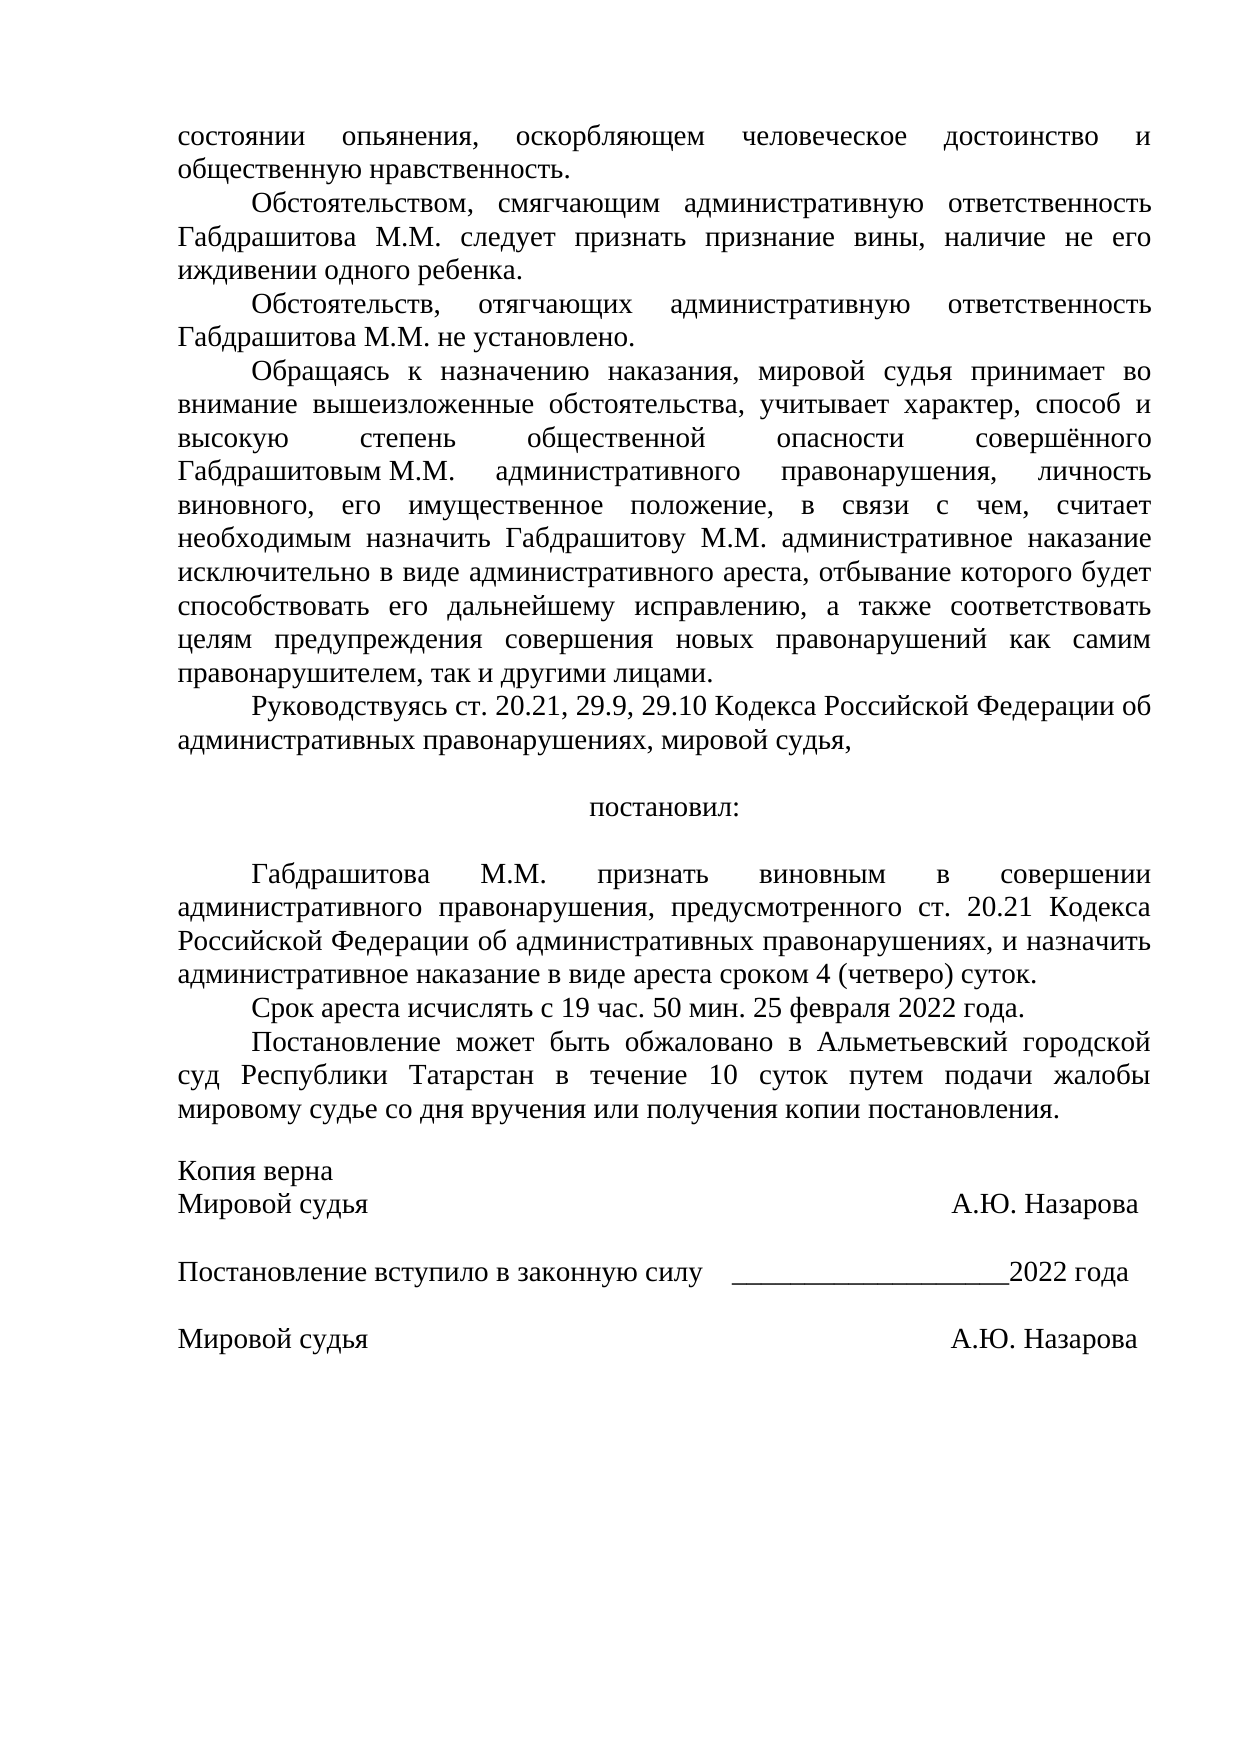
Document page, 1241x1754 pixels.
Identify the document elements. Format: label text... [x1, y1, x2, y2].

text Обстоятельством, смягчающим административную ответственность Габдрашитова М.М. следует признать признание вины, наличие не его иждивении одного ребенка. [177, 185, 1152, 286]
text Срок ареста исчислять с 19 час. 50 мин. 25 февраля 2022 года. [177, 990, 1152, 1024]
text Габдрашитова М.М. признать виновным в совершении административного правонарушения, предусмотренного ст. 20.21 Кодекса Российской Федерации об административных правонарушениях, и назначить административное наказание в виде ареста сроком 4 (четверо) суток. [177, 856, 1152, 990]
text Обстоятельств, отягчающих административную ответственность Габдрашитова М.М. не установлено. [177, 286, 1152, 353]
text Мировой судья А.Ю. Назарова [177, 1187, 1152, 1220]
text Руководствуясь ст. 20.21, 29.9, 29.10 Кодекса Российской Федерации об административных правонарушениях, мировой судья, [177, 688, 1152, 755]
text Обращаясь к назначению наказания, мировой судья принимает во внимание вышеизложенные обстоятельства, учитывает характер, способ и высокую степень общественной опасности совершённого Габдрашитовым М.М. административного правонарушения, личность виновного, его имущественное положение, в связи с чем, считает необходимым назначить Габдрашитову М.М. административное наказание исключительно в виде административного ареста, отбывание которого будет способствовать его дальнейшему исправлению, а также соответствовать целям предупреждения совершения новых правонарушений как самим правонарушителем, так и другими лицами. [177, 353, 1152, 688]
text Мировой судья А.Ю. Назарова [177, 1321, 1152, 1354]
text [177, 118, 1152, 185]
text Постановление может быть обжаловано в Альметьевский городской суд Республики Татарстан в течение 10 суток путем подачи жалобы мировому судье со дня вручения или получения копии постановления. [177, 1024, 1152, 1124]
text постановил: [177, 789, 1152, 822]
text Постановление вступило в законную силу ___________________2022 года [177, 1254, 1152, 1287]
text Копия верна [177, 1153, 1152, 1187]
